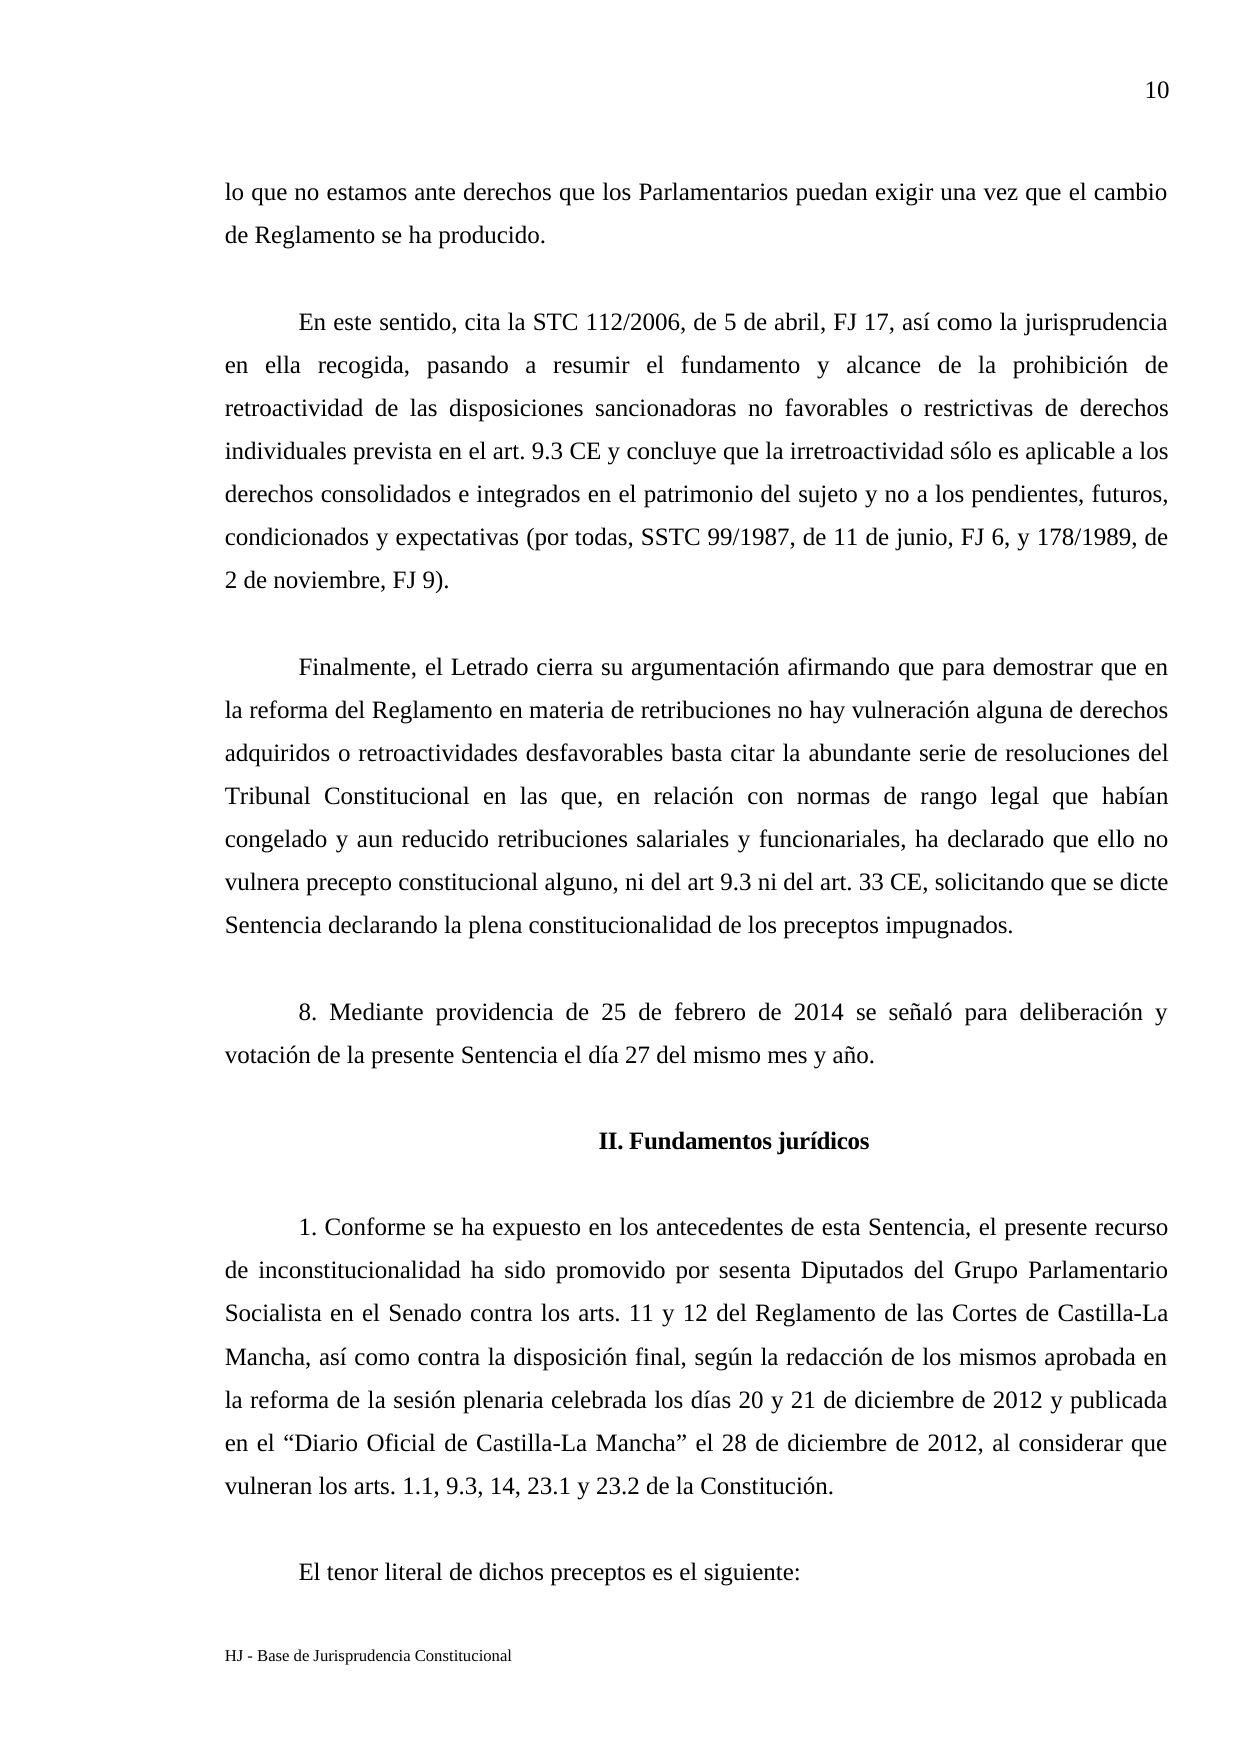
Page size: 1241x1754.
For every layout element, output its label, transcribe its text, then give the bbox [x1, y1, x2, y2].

text El tenor literal de dichos preceptos es el siguiente: [224, 1557, 1169, 1586]
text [224, 177, 1169, 249]
text En este sentido, cita la STC 112/2006, de 5 de abril, FJ 17, así como la jurisprudencia en ella recogida, pasando a resumir el fundamento y alcance de la prohibición de retroactividad de las disposiciones sancionadoras no favorables o restrictivas de derechos individuales prevista en el art. 9.3 CE y concluye que la irretroactividad sólo es aplicable a los derechos consolidados e integrados en el patrimonio del sujeto y no a los pendientes, futuros, condicionados y expectativas (por todas, SSTC 99/1987, de 11 de junio, FJ 6, y 178/1989, de 2 de noviembre, FJ 9). [224, 307, 1169, 594]
text 8. Mediante providencia de 25 de febrero de 2014 se señaló para deliberación y votación de la presente Sentencia el día 27 del mismo mes y año. [224, 997, 1169, 1068]
subtitle II. Fundamentos jurídicos [224, 1126, 1169, 1155]
text Finalmente, el Letrado cierra su argumentación afirmando que para demostrar que en la reforma del Reglamento en materia de retribuciones no hay vulneración alguna de derechos adquiridos o retroactividades desfavorables basta citar la abundante serie de resoluciones del Tribunal Constitucional en las que, en relación con normas de rango legal que habían congelado y aun reducido retribuciones salariales y funcionariales, ha declarado que ello no vulnera precepto constitucional alguno, ni del art 9.3 ni del art. 33 CE, solicitando que se dicte Sentencia declarando la plena constitucionalidad de los preceptos impugnados. [224, 652, 1169, 939]
text 1. Conforme se ha expuesto en los antecedentes de esta Sentencia, el presente recurso de inconstitucionalidad ha sido promovido por sesenta Diputados del Grupo Parlamentario Socialista en el Senado contra los arts. 11 y 12 del Reglamento de las Cortes de Castilla-La Mancha, así como contra la disposición final, según la redacción de los mismos aprobada en la reforma de la sesión plenaria celebrada los días 20 y 21 de diciembre de 2012 y publicada en el “Diario Oficial de Castilla-La Mancha” el 28 de diciembre de 2012, al considerar que vulneran los arts. 1.1, 9.3, 14, 23.1 y 23.2 de la Constitución. [224, 1212, 1169, 1500]
